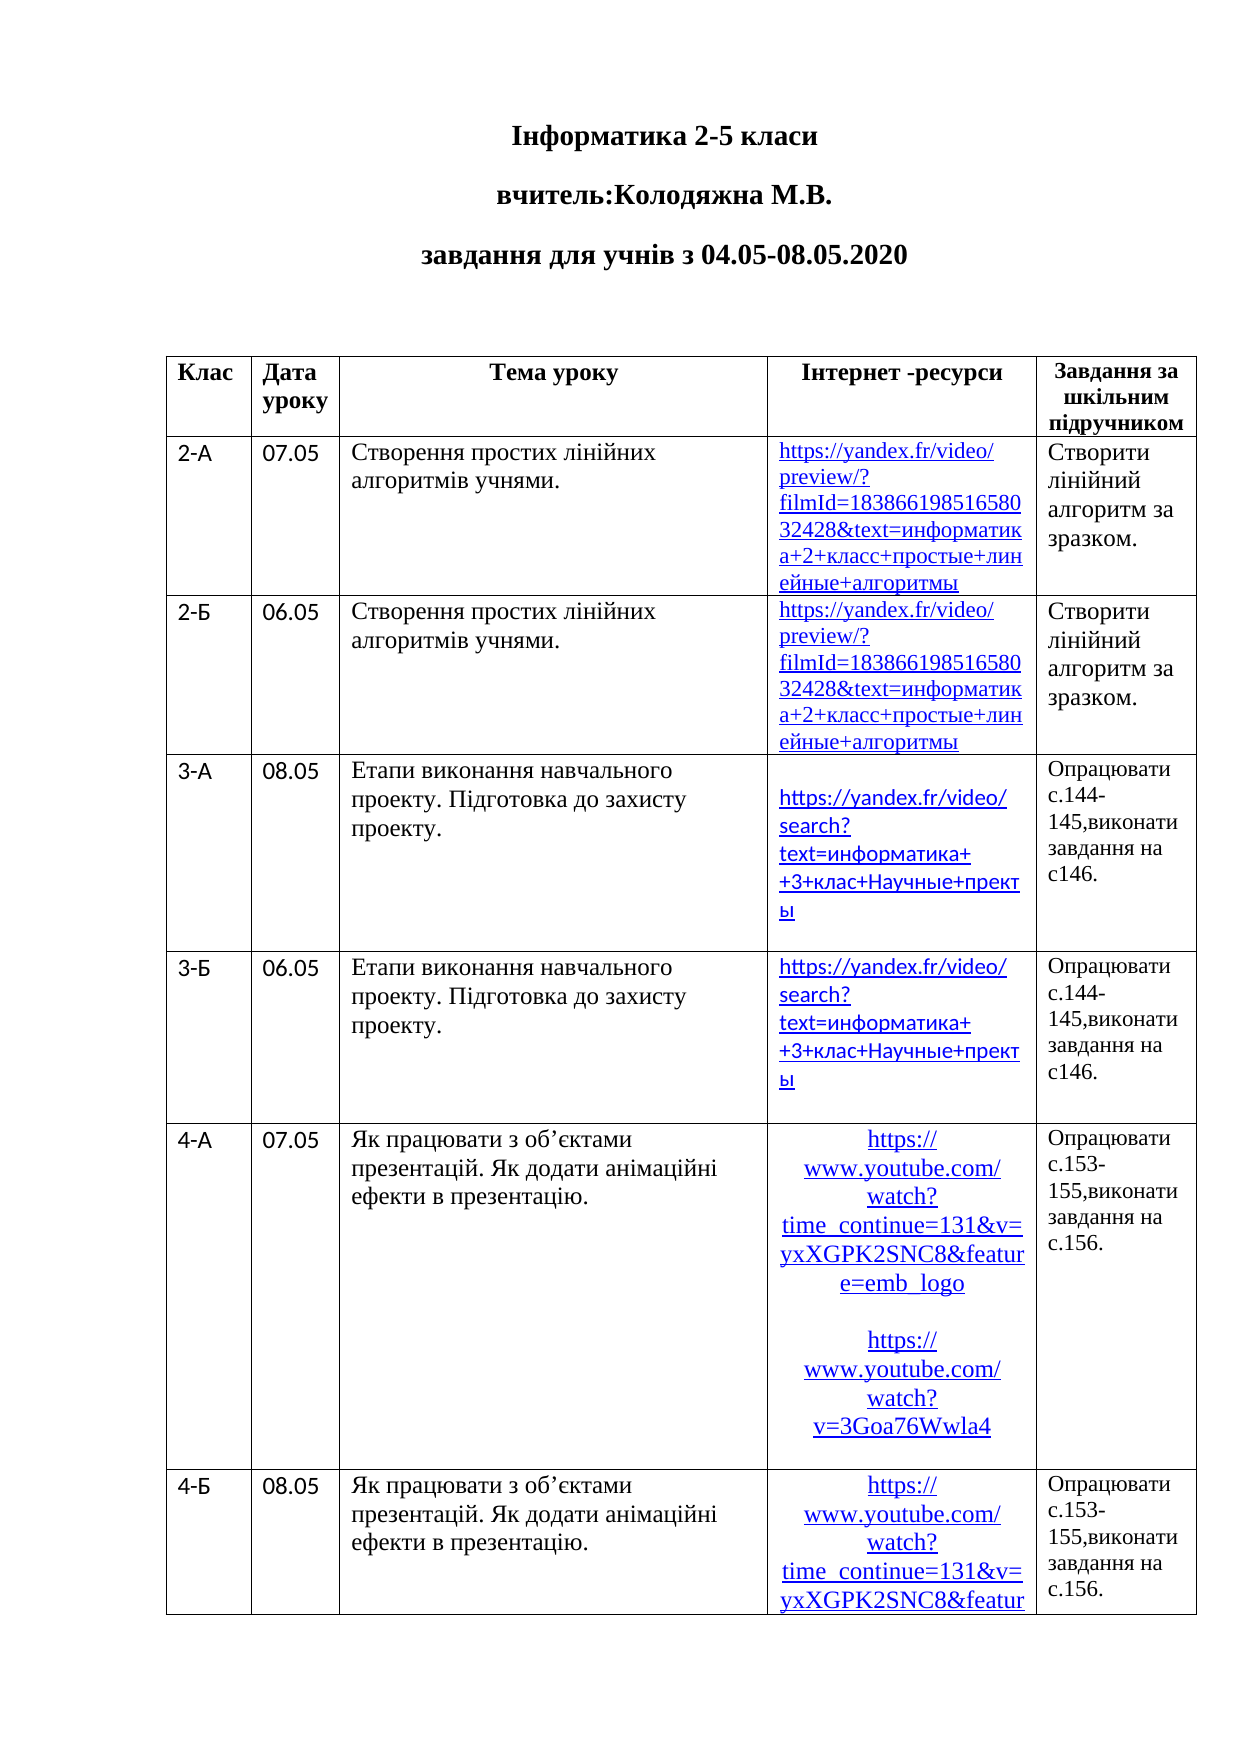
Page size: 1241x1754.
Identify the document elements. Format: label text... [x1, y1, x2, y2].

table_cell Етапи виконання навчального проекту. Підготовка до захисту проекту. [340, 755, 767, 951]
table_cell Створити лінійний алгоритм за зразком. [1037, 596, 1196, 754]
table_cell 2-Б [167, 596, 251, 754]
table_cell Опрацювати с.144-145,виконати завдання на с146. [1037, 755, 1196, 951]
table_cell https://yandex.fr/video/search?text=информатика++3+клас+Научные+пректы [768, 952, 1036, 1123]
table_cell 4-А [167, 1124, 251, 1469]
table_cell 06.05 [252, 596, 339, 754]
table_header Дата уроку [252, 357, 339, 436]
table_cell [768, 1470, 1036, 1614]
table_cell 07.05 [252, 437, 339, 595]
table_cell 08.05 [252, 755, 339, 951]
table_cell 3-Б [167, 952, 251, 1123]
table_cell 06.05 [252, 952, 339, 1123]
table_cell Етапи виконання навчального проекту. Підготовка до захисту проекту. [340, 952, 767, 1123]
table_cell https://yandex.fr/video/search?text=информатика++3+клас+Научные+пректы [768, 755, 1036, 951]
table_cell 08.05 [252, 1470, 339, 1614]
table_cell Як працювати з об’єктами презентацій. Як додати анімаційні ефекти в презентацію. [340, 1124, 767, 1469]
table_cell 07.05 [252, 1124, 339, 1469]
table_cell 2-А [167, 437, 251, 595]
table_header Інтернет -ресурси [768, 357, 1036, 436]
table_header Клас [167, 357, 251, 436]
table_cell Опрацювати с.144-145,виконати завдання на с146. [1037, 952, 1196, 1123]
text Інформатика 2-5 класи [177, 118, 1152, 152]
table_header Тема уроку [340, 357, 767, 436]
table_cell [1037, 1470, 1196, 1614]
text завдання для учнів з 04.05-08.05.2020 [177, 237, 1152, 270]
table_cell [340, 1470, 767, 1614]
table_cell https://yandex.fr/video/preview/?filmId=18386619851658032428&text=информатика+2+класс+простые+линейные+алгоритмы [768, 596, 1036, 754]
table_cell Створення простих лінійних алгоритмів учнями. [340, 596, 767, 754]
table_header Завдання за шкільним підручником [1037, 357, 1196, 436]
table_cell Опрацювати с.153-155,виконати завдання на с.156. [1037, 1124, 1196, 1469]
table_cell 4-Б [167, 1470, 251, 1614]
table_cell Створити лінійний алгоритм за зразком. [1037, 437, 1196, 595]
table_cell 3-А [167, 755, 251, 951]
text вчитель:Колодяжна М.В. [177, 177, 1152, 211]
table_cell https://yandex.fr/video/preview/?filmId=18386619851658032428&text=информатика+2+класс+простые+линейные+алгоритмы [768, 437, 1036, 595]
table_cell Створення простих лінійних алгоритмів учнями. [340, 437, 767, 595]
table_cell https://www.youtube.com/watch?time_continue=131&v=yxXGPK2SNC8&feature=emb_logo https://www.youtube.com/watch?v=3Goa76Wwla4 [768, 1124, 1036, 1469]
